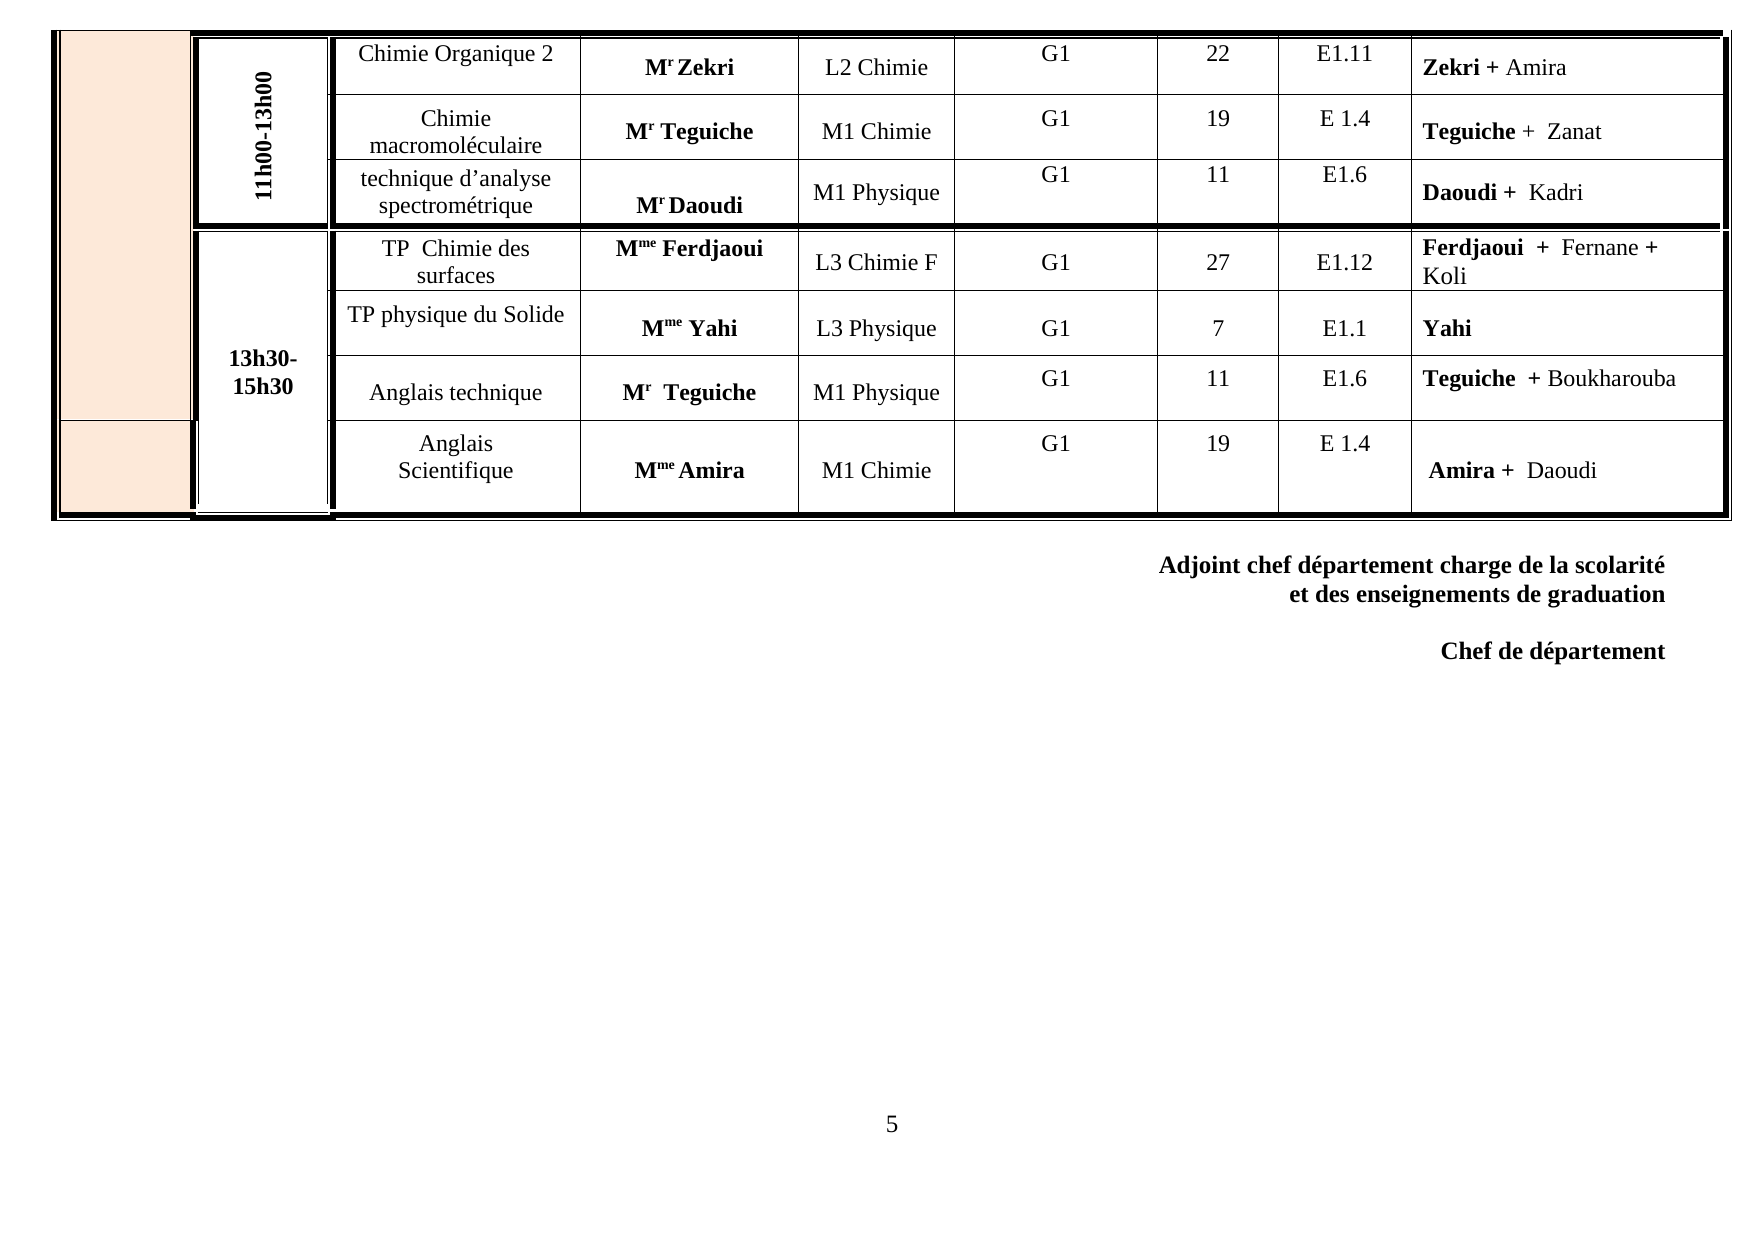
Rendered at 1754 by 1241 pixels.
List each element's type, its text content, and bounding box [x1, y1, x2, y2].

table_cell 27 [1158, 232, 1278, 290]
table_cell 19 [1158, 95, 1278, 159]
table_cell 13h30-15h30 [194, 232, 331, 512]
table_cell L2 Chimie [799, 39, 954, 94]
table_cell G1 [955, 421, 1157, 512]
table_cell G1 [955, 95, 1157, 159]
table_cell Zekri + Amira [1412, 30, 1728, 94]
table_cell M1 Physique [799, 160, 954, 223]
table_cell Anglais technique [336, 356, 580, 419]
table_cell G1 [955, 160, 1157, 223]
table_cell E 1.4 [1279, 421, 1411, 512]
table_cell E1.1 [1279, 291, 1411, 355]
table_cell technique d’analyse spectrométrique [336, 160, 580, 223]
table_cell Mme Amira [581, 421, 798, 512]
table_cell M1 Physique [799, 356, 954, 419]
text Chef de département [118, 636, 1665, 665]
table_cell G1 [955, 356, 1157, 419]
table_cell Mr Teguiche [581, 95, 798, 159]
table_cell G1 [955, 291, 1157, 355]
table_cell 11 [1158, 160, 1278, 223]
table_cell 11 [1158, 356, 1278, 419]
table_cell Mme Yahi [581, 291, 798, 355]
text et des enseignements de graduation [118, 579, 1665, 607]
table_cell M1 Chimie [799, 421, 954, 512]
table_cell E1.6 [1279, 160, 1411, 223]
table_cell E 1.4 [1279, 95, 1411, 159]
text Adjoint chef département charge de la scolarité [118, 550, 1665, 579]
table_cell Mr Daoudi [581, 160, 798, 223]
table_cell 22 [1158, 39, 1278, 94]
table_cell 7 [1158, 291, 1278, 355]
table_cell TP physique du Solide [336, 291, 580, 355]
table_cell E1.12 [1279, 232, 1411, 290]
table_cell [61, 421, 194, 512]
table_cell Mr Teguiche [581, 356, 798, 419]
table_cell Mr Zekri [581, 39, 798, 94]
table_cell Chimie macromoléculaire [336, 95, 580, 159]
table_cell G1 [955, 232, 1157, 290]
table_cell E1.11 [1279, 39, 1411, 94]
table_cell M1 Chimie [799, 95, 954, 159]
table_cell 19 [1158, 421, 1278, 512]
table_cell Yahi [1412, 291, 1723, 355]
table_cell Mme Ferdjaoui [581, 232, 798, 290]
table_cell TP Chimie des surfaces [336, 232, 580, 290]
table_cell Amira + Daoudi [1412, 421, 1723, 512]
table_cell 11h00-13h00 [199, 39, 327, 223]
table_cell Anglais Scientifique [331, 421, 580, 512]
table_cell Chimie Organique 2 [336, 39, 580, 94]
table_cell Ferdjaoui + Fernane + Koli [1412, 223, 1728, 290]
table_cell L3 Physique [799, 291, 954, 355]
table_cell Daoudi + Kadri [1412, 160, 1723, 223]
table_cell Teguiche + Zanat [1412, 95, 1723, 159]
table_cell G1 [955, 39, 1157, 94]
table_cell L3 Chimie F [799, 232, 954, 290]
table_cell E1.6 [1279, 356, 1411, 419]
table_cell Teguiche + Boukharouba [1412, 356, 1723, 419]
